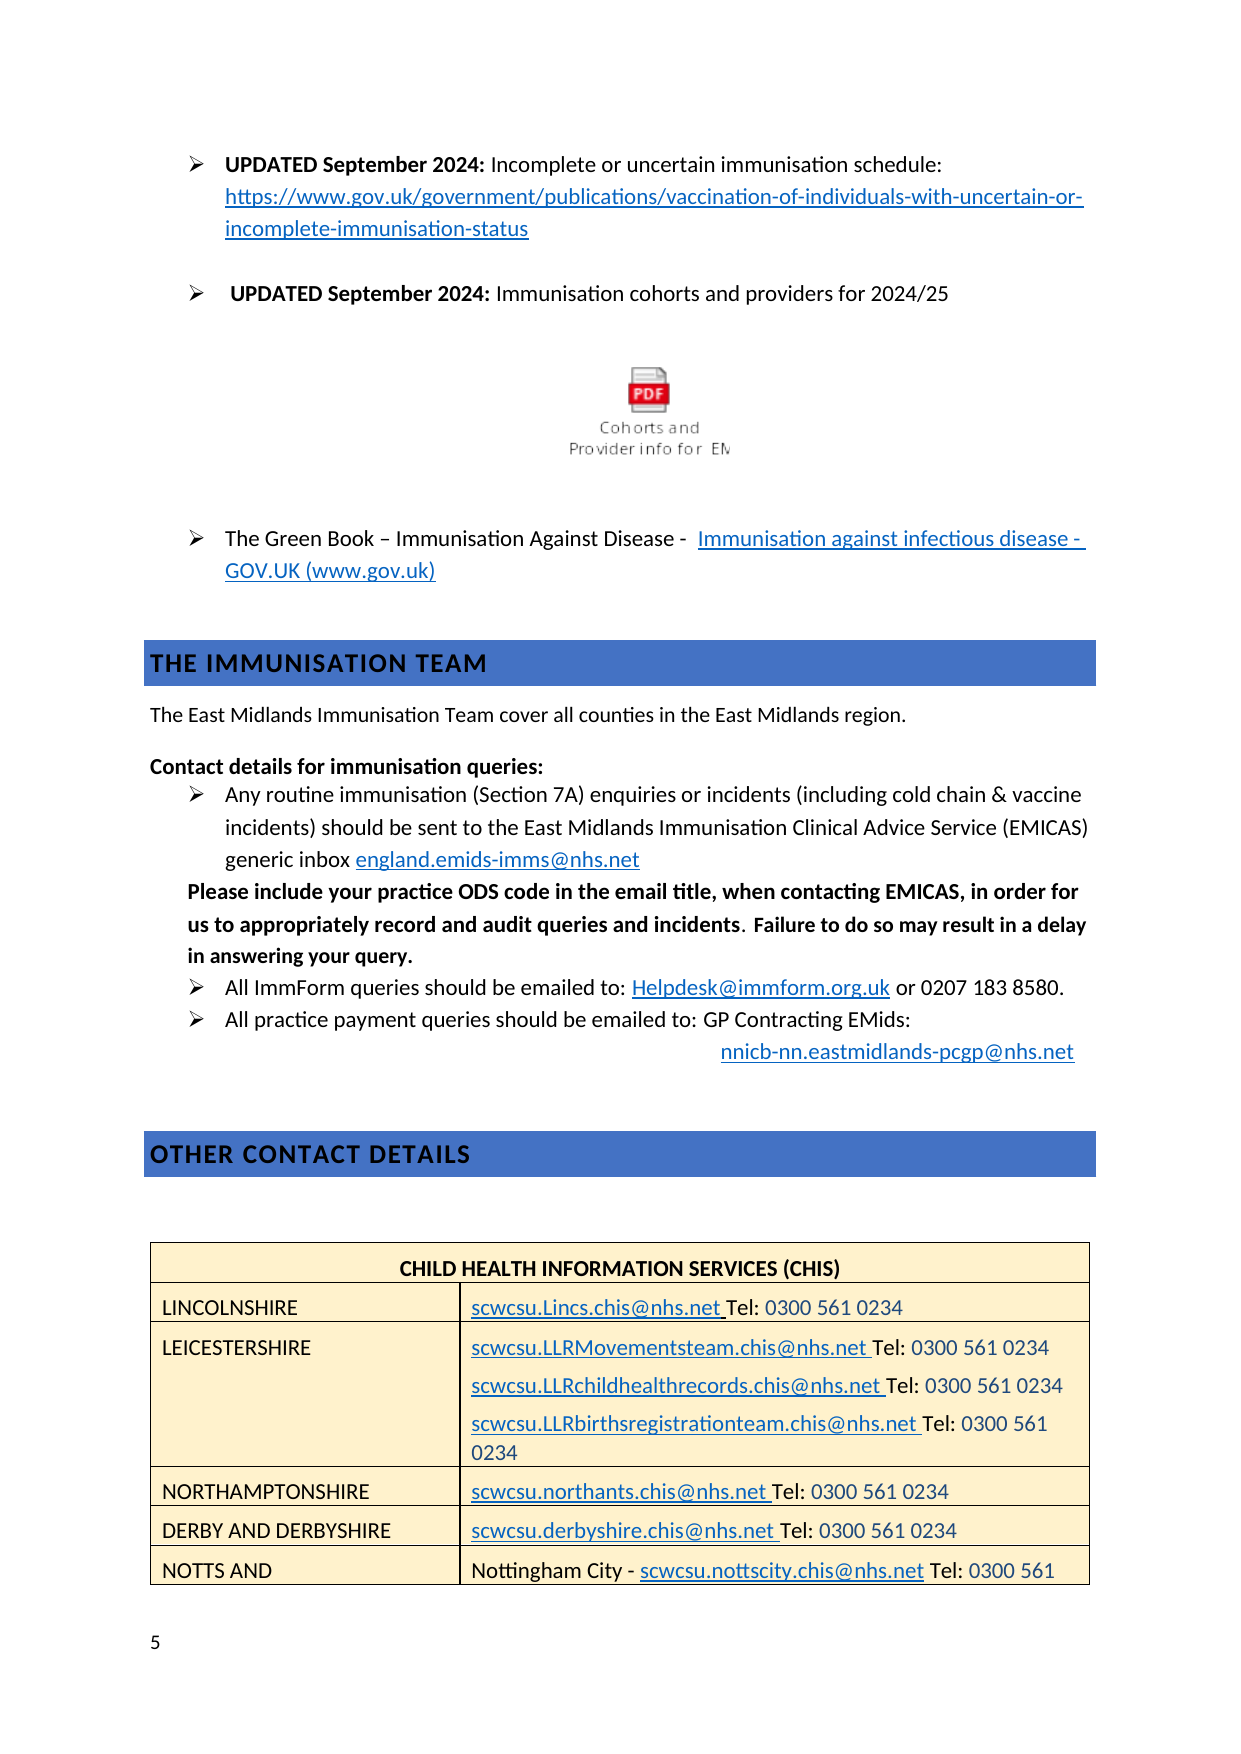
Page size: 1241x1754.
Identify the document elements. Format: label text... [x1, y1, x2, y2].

list UPDATED September 2024: Incomplete or uncertain immunisation schedule: https://www.gov.uk/government/publications/vaccination-of-individuals-with-uncertain-or-incomplete-immunisation-status [187, 150, 1090, 242]
list All ImmForm queries should be emailed to: Helpdesk@immform.org.uk or 0207 183 8580. [187, 973, 1090, 1001]
list All practice payment queries should be emailed to: GP Contracting EMids: [187, 1005, 1090, 1033]
subtitle THE immunisation team [150, 646, 1090, 679]
table_cell scwcsu.LLRMovementsteam.chis@nhs.net Tel: 0300 561 0234 scwcsu.LLRchildhealthrecords.chis@nhs.net Tel: 0300 561 0234 scwcsu.LLRbirthsregistrationteam.chis@nhs.net Tel: 0300 561 0234 [461, 1322, 1089, 1466]
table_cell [461, 1546, 1089, 1584]
table_cell DERBY AND DERBYSHIRE [151, 1506, 459, 1544]
table_cell LINCOLNSHIRE [151, 1283, 459, 1321]
text nnicb-nn.eastmidlands-pcgp@nhs.net [187, 1037, 1090, 1065]
subtitle OTHER COntact Details [150, 1138, 1090, 1171]
table_header CHILD HEALTH INFORMATION SERVICES (CHIS) [151, 1243, 1089, 1282]
table_cell scwcsu.Lincs.chis@nhs.net Tel: 0300 561 0234 [461, 1283, 1089, 1321]
list UPDATED September 2024: Immunisation cohorts and providers for 2024/25 [187, 279, 1090, 307]
list The Green Book – Immunisation Against Disease - Immunisation against infectious disease - GOV.UK (www.gov.uk) [187, 524, 1090, 584]
text The East Midlands Immunisation Team cover all counties in the East Midlands region. [150, 701, 1090, 728]
table_cell scwcsu.derbyshire.chis@nhs.net Tel: 0300 561 0234 [461, 1506, 1089, 1544]
table_cell LEICESTERSHIRE [151, 1322, 459, 1466]
table_cell NORTHAMPTONSHIRE [151, 1467, 459, 1505]
text Please include your practice ODS code in the email title, when contacting EMICAS, in order for us to appropriately record and audit queries and incidents. Failure to do so may result in a delay in answering your query. [187, 877, 1090, 969]
text Contact details for immunisation queries: [150, 752, 1090, 780]
table_cell scwcsu.northants.chis@nhs.net Tel: 0300 561 0234 [461, 1467, 1089, 1505]
list Any routine immunisation (Section 7A) enquiries or incidents (including cold chain & vaccine incidents) should be sent to the East Midlands Immunisation Clinical Advice Service (EMICAS) generic inbox england.emids-imms@nhs.net [187, 780, 1090, 873]
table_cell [151, 1546, 459, 1584]
